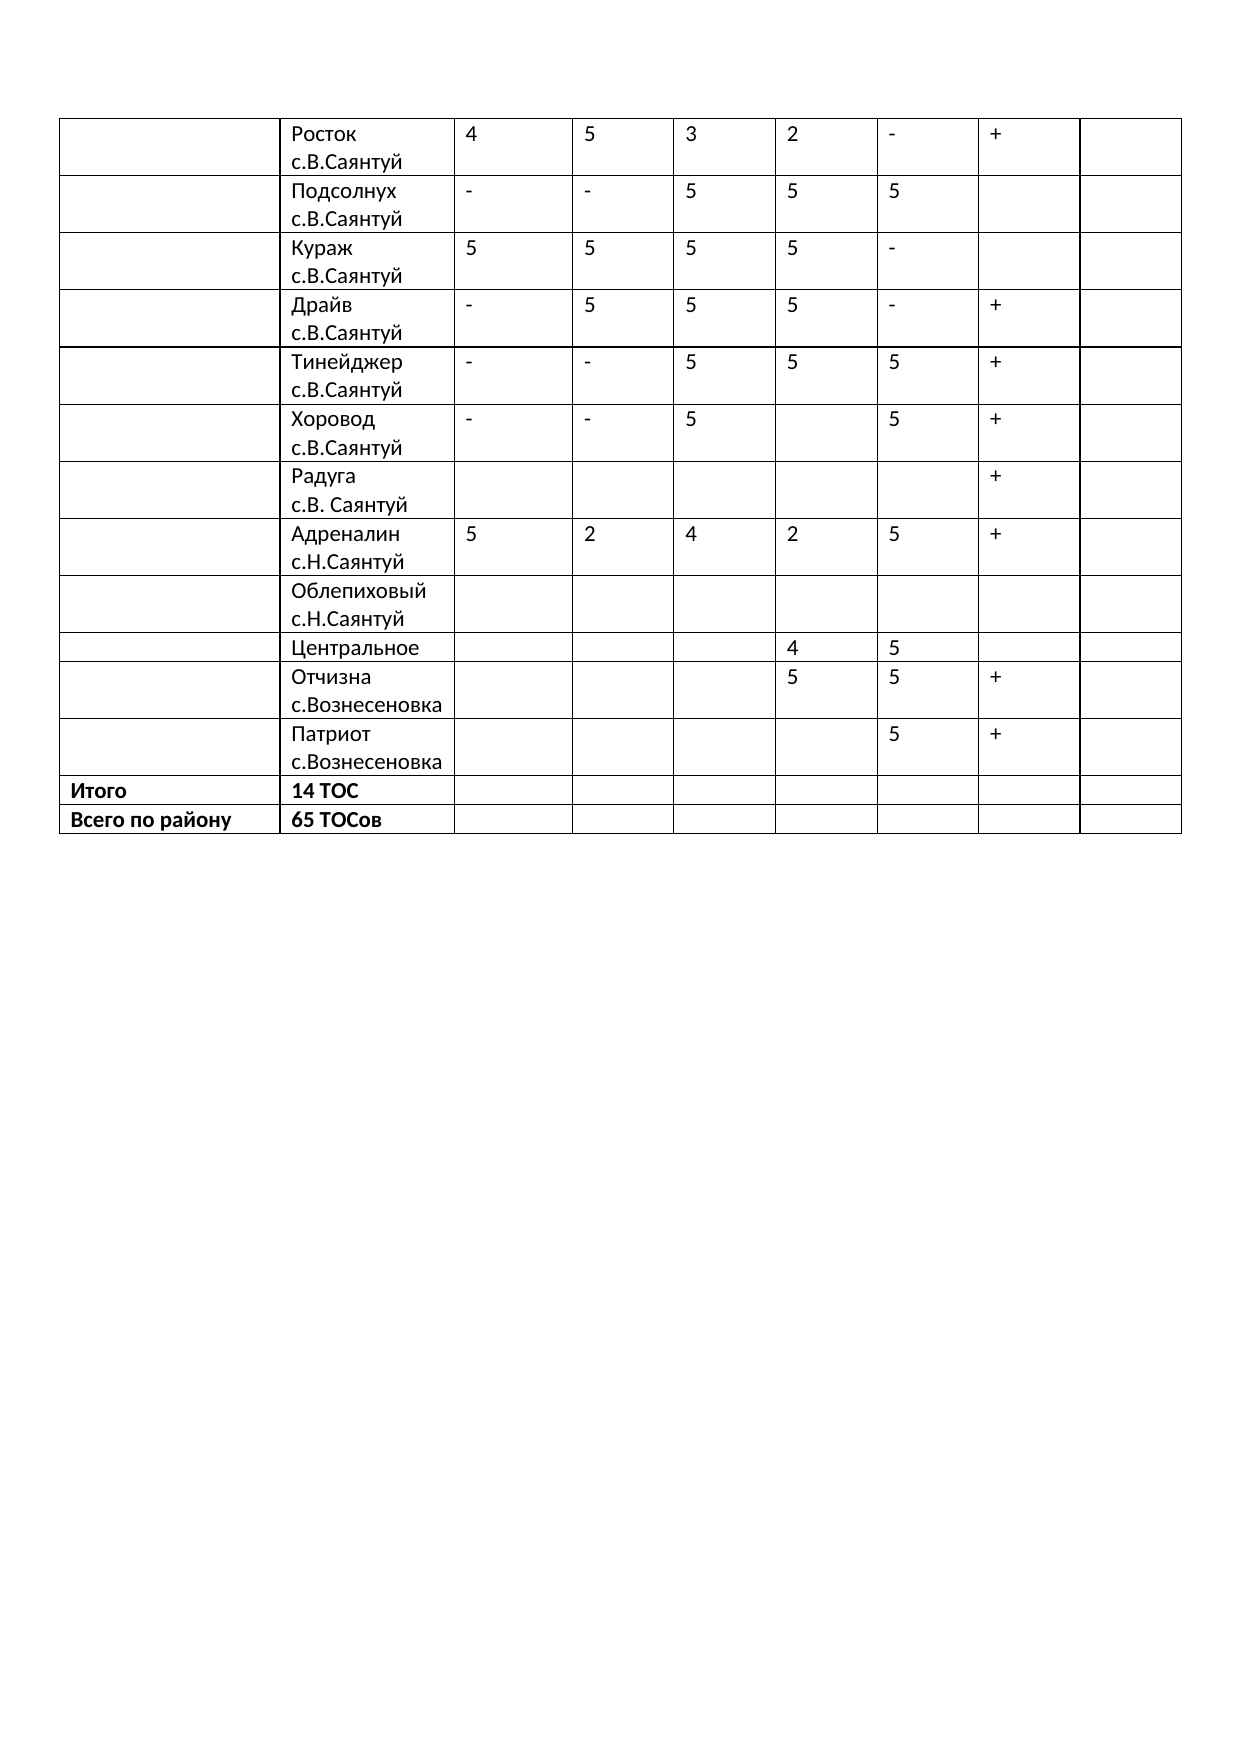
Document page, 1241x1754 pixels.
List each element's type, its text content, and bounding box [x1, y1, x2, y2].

table_cell [1081, 576, 1181, 632]
table_cell - [455, 405, 572, 461]
table_cell 5 [878, 519, 978, 575]
table_cell Патриот с.Вознесеновка [281, 719, 454, 775]
table_cell + [979, 719, 1079, 775]
table_cell [1081, 776, 1181, 804]
table_cell 5 [878, 662, 978, 718]
table_cell - [573, 348, 673, 403]
table_cell Радуга с.В. Саянтуй [281, 462, 454, 518]
table_cell [60, 633, 279, 661]
table_cell [455, 662, 572, 718]
table_cell [1081, 719, 1181, 775]
table_cell Всего по району [60, 805, 279, 833]
table_cell 5 [878, 348, 978, 403]
table_cell Кураж с.В.Саянтуй [281, 233, 454, 289]
table_cell [60, 662, 279, 718]
table_cell + [979, 348, 1079, 403]
table_cell + [979, 405, 1079, 461]
table_cell [674, 776, 775, 804]
table_cell 5 [674, 348, 775, 403]
table_cell [776, 576, 877, 632]
table_cell 5 [674, 290, 775, 346]
table_cell 5 [674, 405, 775, 461]
table_cell 5 [674, 176, 775, 232]
table_cell 2 [776, 519, 877, 575]
table_cell [674, 662, 775, 718]
table_cell - [878, 119, 978, 175]
table_cell - [455, 176, 572, 232]
table_cell [1081, 405, 1181, 461]
table_cell 4 [674, 519, 775, 575]
table_cell - [573, 405, 673, 461]
table_cell [573, 776, 673, 804]
table_cell [60, 405, 279, 461]
table_cell [455, 633, 572, 661]
table_cell Хоровод с.В.Саянтуй [281, 405, 454, 461]
table_cell 5 [776, 176, 877, 232]
table_cell 5 [776, 233, 877, 289]
table_cell [60, 348, 279, 403]
table_cell + [979, 119, 1079, 175]
table_cell [1081, 805, 1181, 833]
table_cell - [455, 348, 572, 403]
table_cell 5 [776, 290, 877, 346]
table_cell 65 ТОСов [281, 805, 454, 833]
table_cell [1081, 290, 1181, 346]
table_cell [1081, 519, 1181, 575]
table_cell [1081, 633, 1181, 661]
table_cell [674, 462, 775, 518]
table_cell 2 [573, 519, 673, 575]
table_cell 3 [674, 119, 775, 175]
table_cell Адреналин с.Н.Саянтуй [281, 519, 454, 575]
table_cell [573, 805, 673, 833]
table_cell [573, 633, 673, 661]
table_cell Итого [60, 776, 279, 804]
table_cell [979, 805, 1079, 833]
table_cell [878, 576, 978, 632]
table_cell [979, 776, 1079, 804]
table_cell 5 [878, 405, 978, 461]
table_cell 5 [878, 719, 978, 775]
table_cell 2 [776, 119, 877, 175]
table_cell 4 [776, 633, 877, 661]
table_cell Облепиховый с.Н.Саянтуй [281, 576, 454, 632]
table_cell [60, 519, 279, 575]
table_cell [60, 576, 279, 632]
table_cell [776, 462, 877, 518]
table_cell - [878, 290, 978, 346]
table_cell [1081, 233, 1181, 289]
table_cell [979, 633, 1079, 661]
table_cell [455, 576, 572, 632]
table_cell [878, 462, 978, 518]
table_cell [979, 176, 1079, 232]
table_cell [455, 719, 572, 775]
table_cell [60, 176, 279, 232]
table_cell [1081, 176, 1181, 232]
table_cell [776, 805, 877, 833]
table_cell [776, 719, 877, 775]
table_cell Драйв с.В.Саянтуй [281, 290, 454, 346]
table_cell [674, 805, 775, 833]
table_cell + [979, 462, 1079, 518]
table_cell Тинейджер с.В.Саянтуй [281, 348, 454, 403]
table_cell [455, 462, 572, 518]
table_cell [60, 462, 279, 518]
table_cell 5 [455, 233, 572, 289]
table_cell [674, 719, 775, 775]
table_cell [776, 405, 877, 461]
table_cell 14 ТОС [281, 776, 454, 804]
table_cell [674, 633, 775, 661]
table_cell [573, 462, 673, 518]
table_cell [60, 719, 279, 775]
table_cell + [979, 662, 1079, 718]
table_cell [455, 805, 572, 833]
table_cell [60, 290, 279, 346]
table_cell + [979, 290, 1079, 346]
table_cell 5 [878, 633, 978, 661]
table_cell - [878, 233, 978, 289]
table_cell [1081, 119, 1181, 175]
table_cell 5 [674, 233, 775, 289]
table_cell [60, 233, 279, 289]
table_cell [1081, 662, 1181, 718]
table_cell [573, 662, 673, 718]
table_cell [979, 233, 1079, 289]
table_cell 5 [573, 119, 673, 175]
table_cell [674, 576, 775, 632]
table_cell [573, 719, 673, 775]
table_cell 5 [455, 519, 572, 575]
table_cell Подсолнух с.В.Саянтуй [281, 176, 454, 232]
table_cell 5 [573, 290, 673, 346]
table_cell 5 [573, 233, 673, 289]
table_cell 5 [878, 176, 978, 232]
table_cell - [455, 290, 572, 346]
table_cell 5 [776, 348, 877, 403]
table_cell 5 [776, 662, 877, 718]
table_cell [455, 776, 572, 804]
table_cell [878, 776, 978, 804]
table_cell [979, 576, 1079, 632]
table_cell [878, 805, 978, 833]
table_cell [776, 776, 877, 804]
table_cell - [573, 176, 673, 232]
table_cell [573, 576, 673, 632]
table_cell + [979, 519, 1079, 575]
table_cell Центральное [281, 633, 454, 661]
table_cell [1081, 348, 1181, 403]
table_cell [60, 119, 279, 175]
table_cell Росток с.В.Саянтуй [281, 119, 454, 175]
table_cell 4 [455, 119, 572, 175]
table_cell Отчизна с.Вознесеновка [281, 662, 454, 718]
table_cell [1081, 462, 1181, 518]
